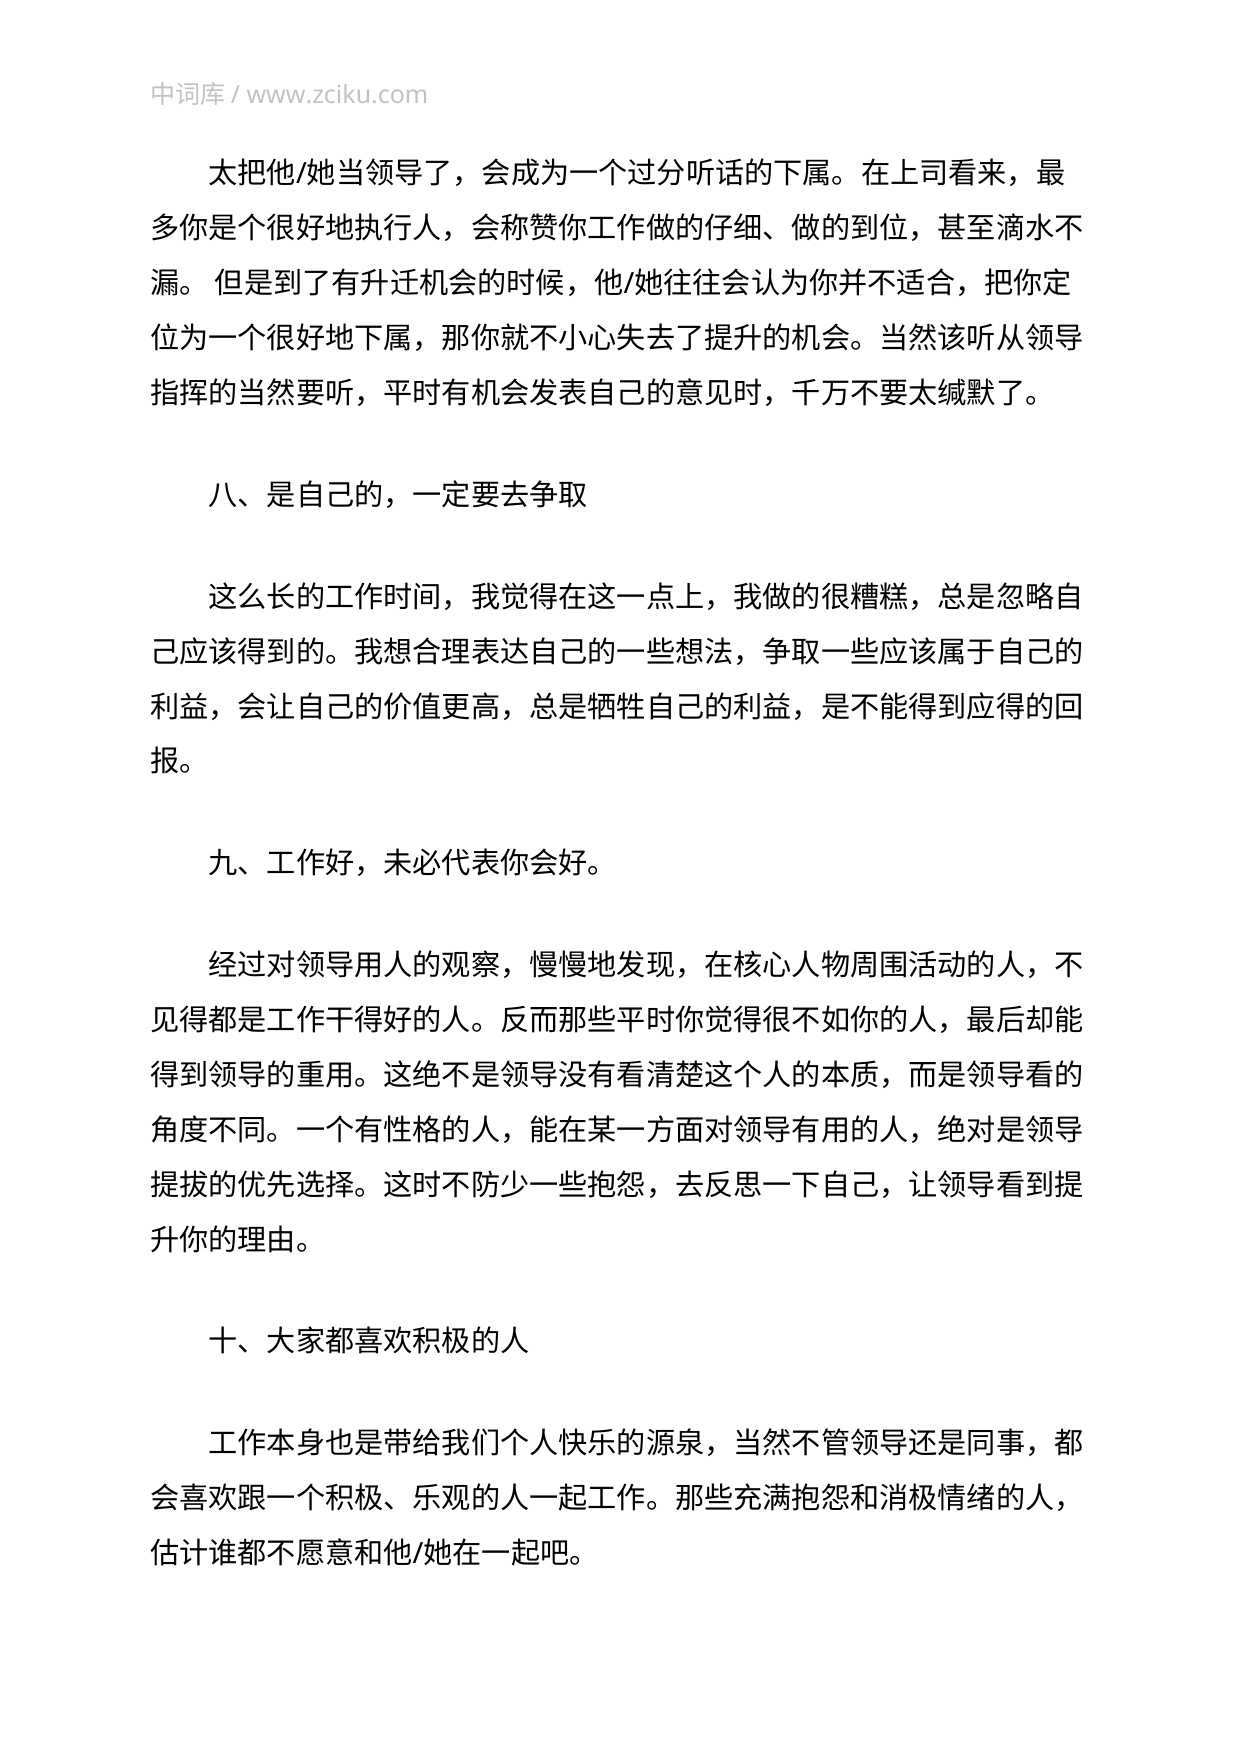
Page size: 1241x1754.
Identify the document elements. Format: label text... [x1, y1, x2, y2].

text 八、是自己的，一定要去争取 [150, 472, 1090, 514]
text 十、大家都喜欢积极的人 [150, 1318, 1090, 1360]
text 太把他/她当领导了，会成为一个过分听话的下属。在上司看来，最多你是个很好地执行人，会称赞你工作做的仔细、做的到位，甚至滴水不漏。 但是到了有升迁机会的时候，他/她往往会认为你并不适合，把你定位为一个很好地下属，那你就不小心失去了提升的机会。当然该听从领导指挥的当然要听，平时有机会发表自己的意见时，千万不要太缄默了。 [150, 150, 1090, 412]
text 这么长的工作时间，我觉得在这一点上，我做的很糟糕，总是忽略自己应该得到的。我想合理表达自己的一些想法，争取一些应该属于自己的利益，会让自己的价值更高，总是牺牲自己的利益，是不能得到应得的回报。 [150, 573, 1090, 780]
text 工作本身也是带给我们个人快乐的源泉，当然不管领导还是同事，都会喜欢跟一个积极、乐观的人一起工作。那些充满抱怨和消极情绪的人，估计谁都不愿意和他/她在一起吧。 [150, 1419, 1090, 1572]
text 九、工作好，未必代表你会好。 [150, 840, 1090, 882]
text 经过对领导用人的观察，慢慢地发现，在核心人物周围活动的人，不见得都是工作干得好的人。反而那些平时你觉得很不如你的人，最后却能得到领导的重用。这绝不是领导没有看清楚这个人的本质，而是领导看的角度不同。一个有性格的人，能在某一方面对领导有用的人，绝对是领导提拔的优先选择。这时不防少一些抱怨，去反思一下自己，让领导看到提升你的理由。 [150, 942, 1090, 1258]
